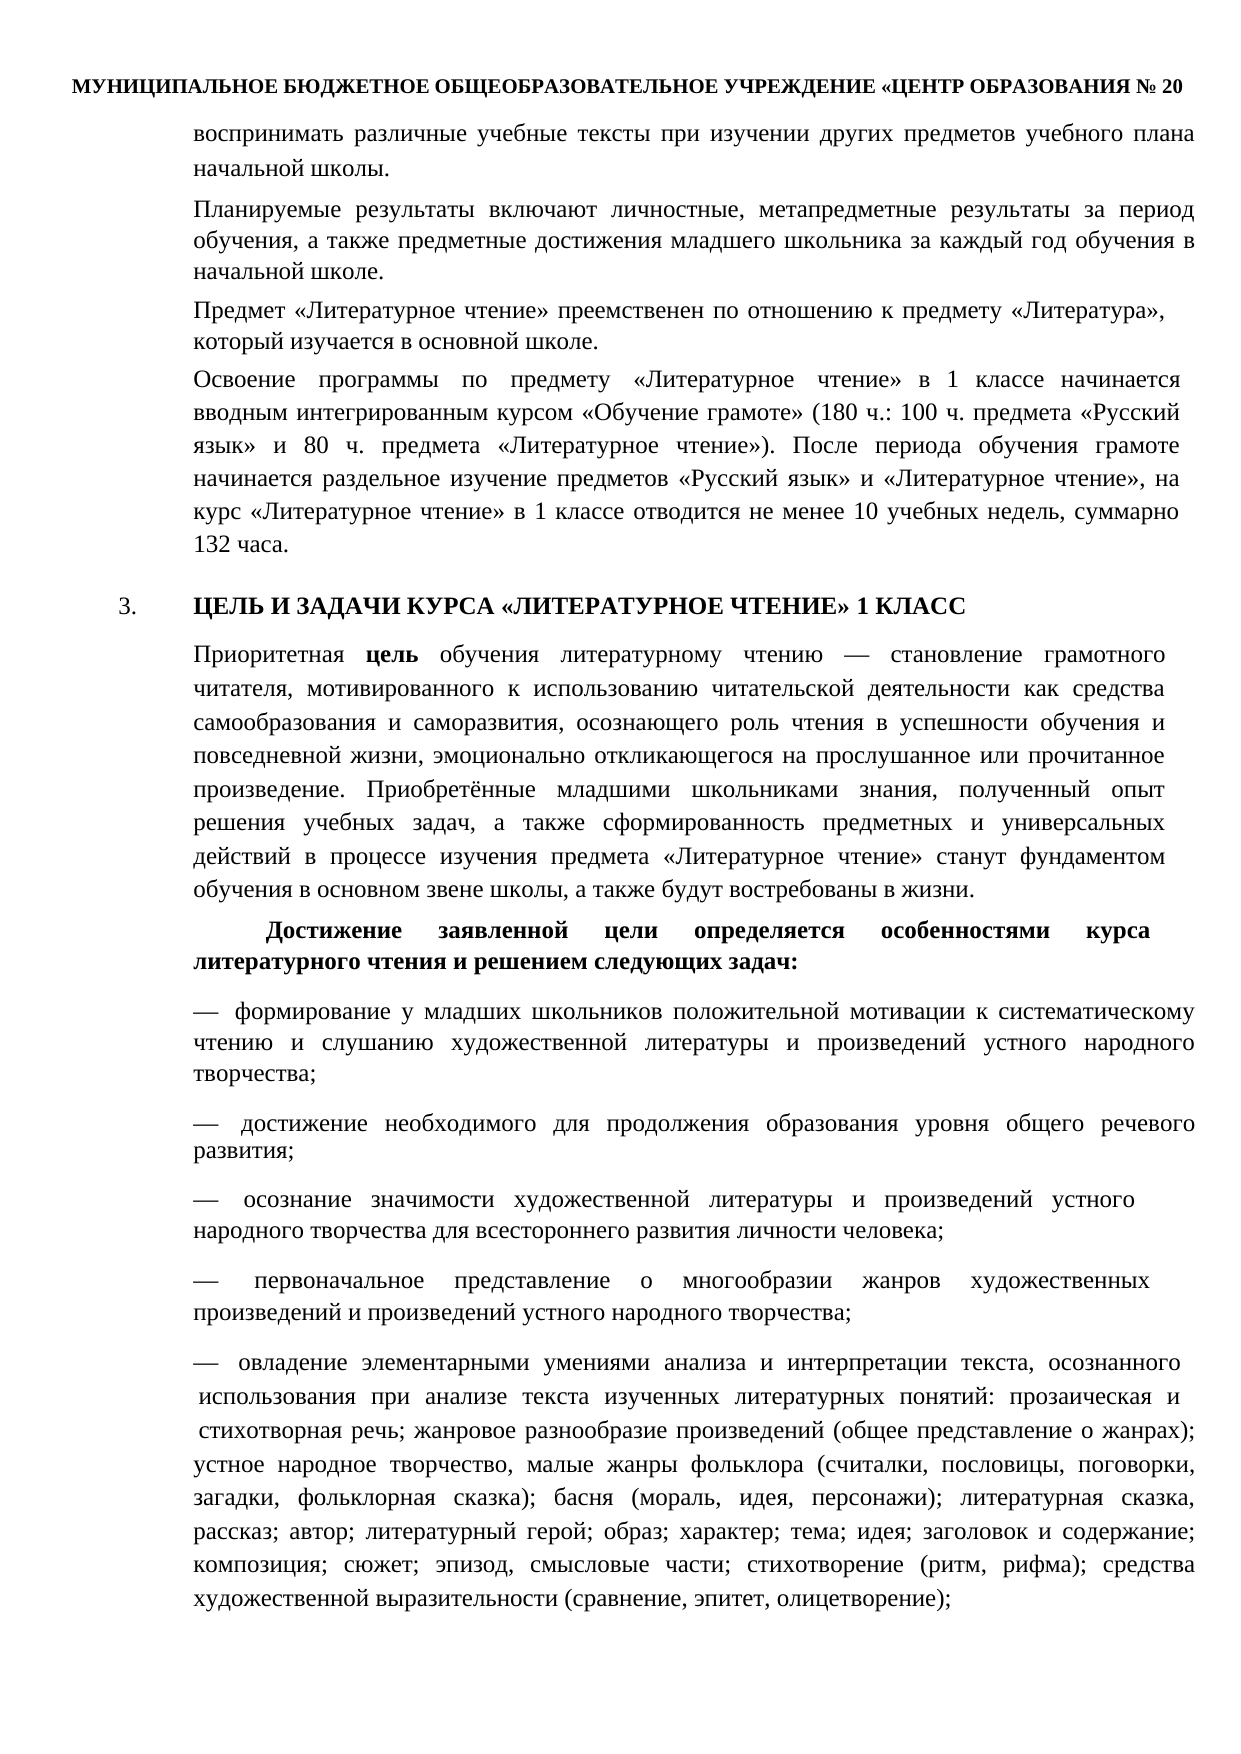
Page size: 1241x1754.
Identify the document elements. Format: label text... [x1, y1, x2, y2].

text — формирование у младших школьников положительной мотивации к систематическому чтению и слушанию художественной литературы и произведений устного народного творчества; [193, 996, 1196, 1087]
text Планируемые результаты включают личностные, метапредметные результаты за период обучения, а также предметные достижения младшего школьника за каждый год обучения в начальной школе. [193, 194, 1196, 285]
list ЦЕЛЬ И ЗАДАЧИ КУРСА «ЛИТЕРАТУРНОЕ ЧТЕНИЕ» 1 КЛАСС [118, 591, 1196, 620]
text Достижение заявленной цели определяется особенностями курса литературного чтения и решением следующих задач: [193, 915, 1151, 975]
text — овладение элементарными умениями анализа и интерпретации текста, осознанного использования при анализе текста изученных литературных понятий: прозаическая и стихотворная речь; жанровое разнообразие произведений (общее представление о жанрах); устное народное творчество, малые жанры фольклора (считалки, пословицы, поговорки, загадки, фольклорная сказка); басня (мораль, идея, персонажи); литературная сказка, рассказ; автор; литературный герой; образ; характер; тема; идея; заголовок и содержание; композиция; сюжет; эпизод, смысловые части; стихотворение (ритм, рифма); средства художественной выразительности (сравнение, эпитет, олицетворение); [193, 1347, 1196, 1612]
text — первоначальное представление о многообразии жанров художественных произведений и произведений устного народного творчества; [193, 1266, 1151, 1325]
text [193, 118, 1196, 181]
text — достижение необходимого для продолжения образования уровня общего речевого развития; [193, 1109, 1196, 1164]
text Освоение программы по предмету «Литературное чтение» в 1 классе начинается вводным интегрированным курсом «Обучение грамоте» (180 ч.: 100 ч. предмета «Русский язык» и 80 ч. предмета «Литературное чтение»). После периода обучения грамоте начинается раздельное изучение предметов «Русский язык» и «Литературное чтение», на курс «Литературное чтение» в 1 классе отводится не менее 10 учебных недель, суммарно 132 часа. [193, 364, 1181, 558]
text — осознание значимости художественной литературы и произведений устного народного творчества для всестороннего развития личности человека; [193, 1184, 1136, 1243]
text Приоритетная цель обучения литературному чтению — становление грамотного читателя, мотивированного к использованию читательской деятельности как средства самообразования и саморазвития, осознающего роль чтения в успешности обучения и повседневной жизни, эмоционально откликающегося на прослушанное или прочитанное произведение. Приобретённые младшими школьниками знания, полученный опыт решения учебных задач, а также сформированность предметных и универсальных действий в процессе изучения предмета «Литературное чтение» станут фундаментом обучения в основном звене школы, а также будут востребованы в жизни. [193, 639, 1166, 903]
text Предмет «Литературное чтение» преемственен по отношению к предмету «Литература», который изучается в основной школе. [193, 295, 1166, 354]
